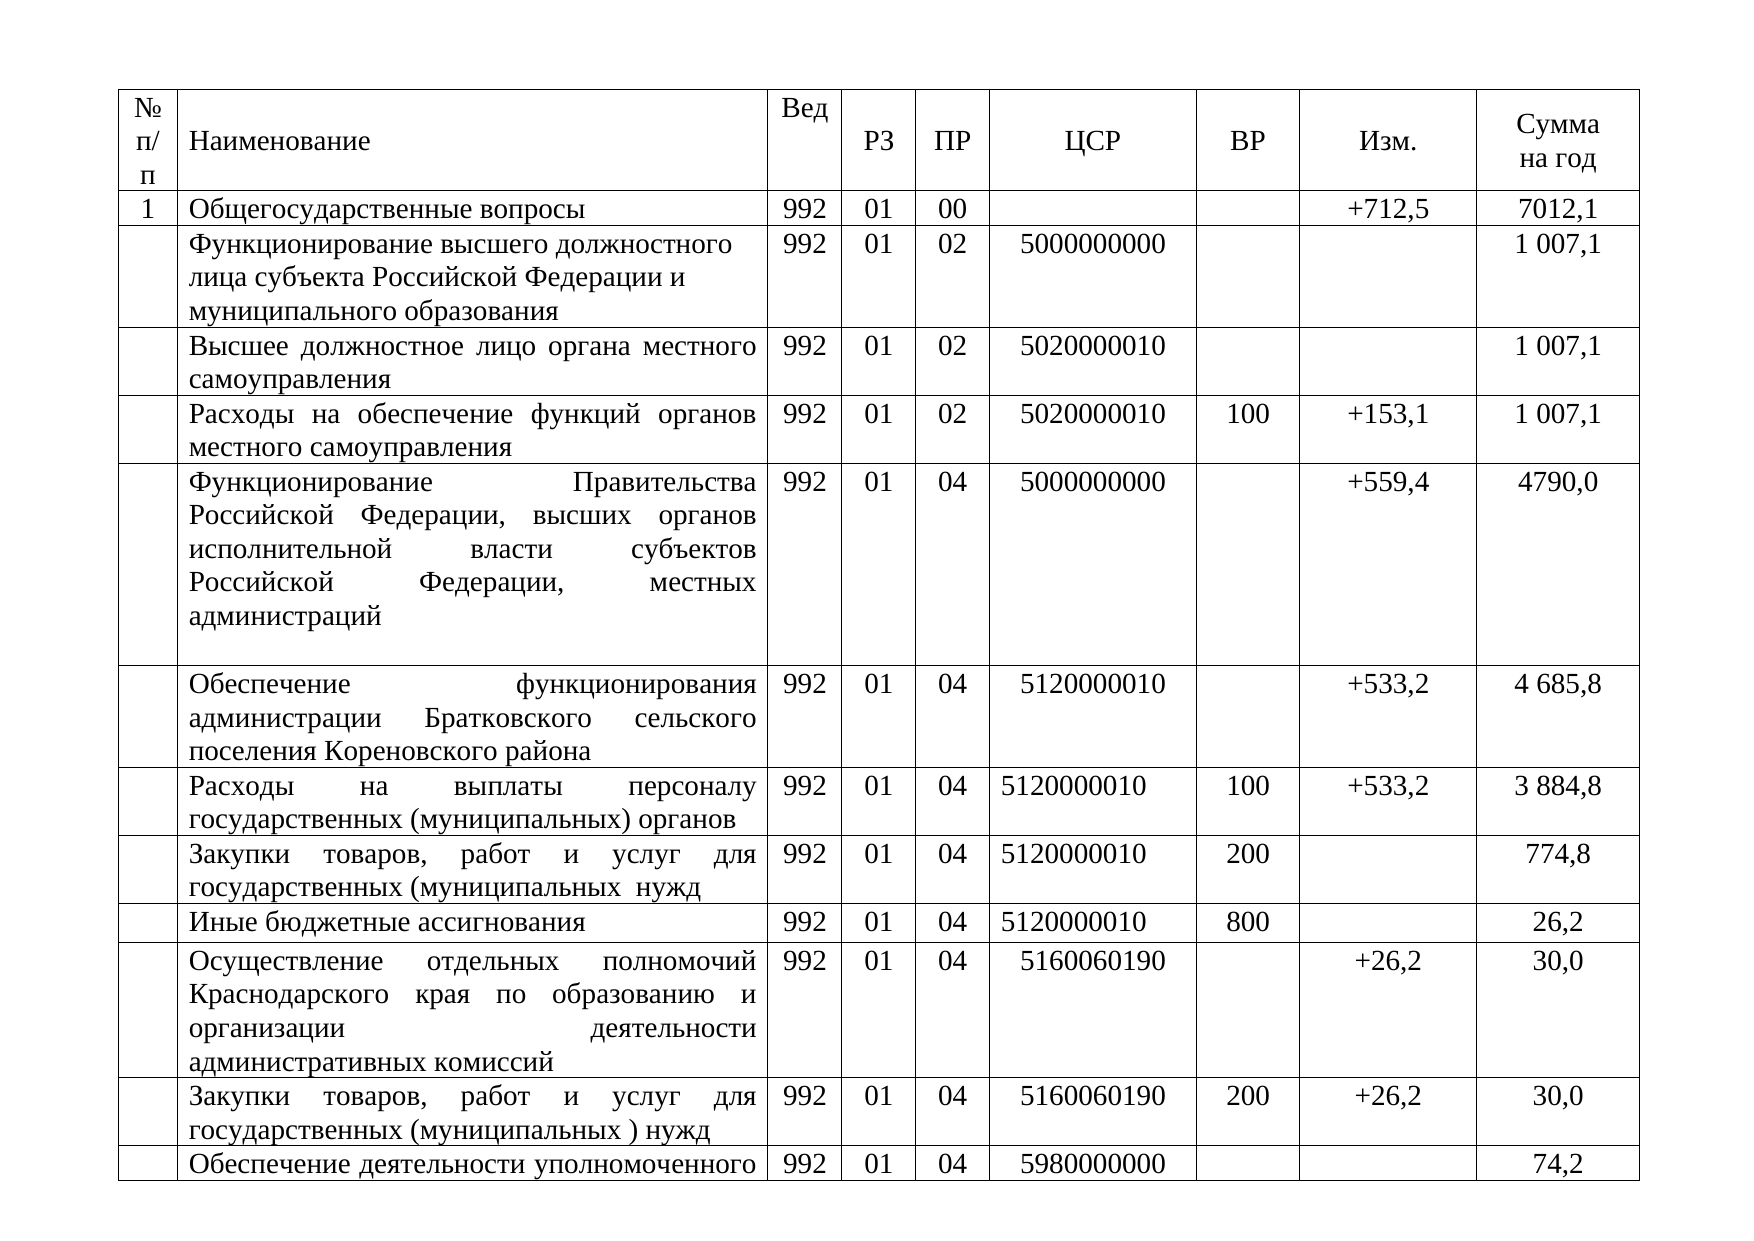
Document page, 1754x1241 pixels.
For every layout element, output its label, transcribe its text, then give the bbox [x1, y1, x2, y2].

table_cell Осуществление отдельных полномочий Краснодарского края по образованию и организации деятельности административных комиссий [178, 943, 767, 1077]
table_cell 5160060190 [990, 1078, 1196, 1145]
table_cell 30,0 [1477, 943, 1639, 1077]
table_cell [1300, 836, 1476, 903]
table_header ПР [916, 90, 989, 190]
table_cell 26,2 [1477, 904, 1639, 942]
table_cell [1197, 226, 1299, 327]
table_cell 774,8 [1477, 836, 1639, 903]
table_cell 100 [1197, 768, 1299, 835]
table_header Вед [768, 90, 841, 190]
table_cell +26,2 [1300, 1078, 1476, 1145]
table_cell 04 [916, 768, 989, 835]
table_cell [119, 1078, 177, 1145]
table_cell 4 685,8 [1477, 666, 1639, 767]
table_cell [178, 1146, 767, 1180]
table_cell Высшее должностное лицо органа местного самоуправления [178, 328, 767, 395]
table_cell 200 [1197, 836, 1299, 903]
table_cell 100 [1197, 396, 1299, 463]
table_cell 992 [768, 666, 841, 767]
table_cell [119, 768, 177, 835]
table_cell Функционирование Правительства Российской Федерации, высших органов исполнительной власти субъектов Российской Федерации, местных администраций [178, 464, 767, 665]
table_cell 01 [842, 1146, 915, 1180]
table_cell 01 [842, 943, 915, 1077]
table_cell 5120000010 [990, 836, 1196, 903]
table_cell [1300, 328, 1476, 395]
table_cell 992 [768, 464, 841, 665]
table_cell 992 [768, 328, 841, 395]
table_cell 5120000010 [990, 768, 1196, 835]
table_cell 800 [1197, 904, 1299, 942]
table_cell 04 [916, 836, 989, 903]
table_cell 04 [916, 904, 989, 942]
table_cell 01 [842, 226, 915, 327]
table_cell [1197, 191, 1299, 225]
table_cell 7012,1 [1477, 191, 1639, 225]
table_cell +712,5 [1300, 191, 1476, 225]
table_cell 01 [842, 836, 915, 903]
table_cell 992 [768, 768, 841, 835]
table_cell [1197, 464, 1299, 665]
table_cell 1 [119, 191, 177, 225]
table_cell 04 [916, 943, 989, 1077]
table_cell 992 [768, 1146, 841, 1180]
table_cell [119, 666, 177, 767]
table_cell [990, 191, 1196, 225]
table_cell [1197, 666, 1299, 767]
table_cell +533,2 [1300, 666, 1476, 767]
table_header Изм. [1300, 90, 1476, 190]
table_cell 992 [768, 904, 841, 942]
table_cell 1 007,1 [1477, 328, 1639, 395]
table_cell 992 [768, 836, 841, 903]
table_cell 30,0 [1477, 1078, 1639, 1145]
table_header ВР [1197, 90, 1299, 190]
table_cell 02 [916, 226, 989, 327]
table_cell 5020000010 [990, 328, 1196, 395]
table_cell 01 [842, 666, 915, 767]
table_cell 01 [842, 396, 915, 463]
table_cell Общегосударственные вопросы [178, 191, 767, 225]
table_cell 01 [842, 464, 915, 665]
table_cell 01 [842, 904, 915, 942]
table_cell 04 [916, 1078, 989, 1145]
table_cell Обеспечение функционирования администрации Братковского сельского поселения Кореновского района [178, 666, 767, 767]
table_cell 01 [842, 1078, 915, 1145]
table_cell 02 [916, 328, 989, 395]
table_cell 1 007,1 [1477, 396, 1639, 463]
table_cell [119, 464, 177, 665]
table_cell 5980000000 [990, 1146, 1196, 1180]
table_cell [119, 943, 177, 1077]
table_cell 01 [842, 328, 915, 395]
table_cell Закупки товаров, работ и услуг для государственных (муниципальных ) нужд [178, 1078, 767, 1145]
table_cell 04 [916, 666, 989, 767]
table_cell [1197, 1146, 1299, 1180]
table_cell 992 [768, 943, 841, 1077]
table_cell [119, 904, 177, 942]
table_cell 992 [768, 226, 841, 327]
table_cell 02 [916, 396, 989, 463]
table_cell 992 [768, 1078, 841, 1145]
table_cell [119, 328, 177, 395]
table_header ЦСР [990, 90, 1196, 190]
table_cell +153,1 [1300, 396, 1476, 463]
table_cell 5020000010 [990, 396, 1196, 463]
table_cell [119, 1146, 177, 1180]
table_cell [1197, 943, 1299, 1077]
table_cell Иные бюджетные ассигнования [178, 904, 767, 942]
table_cell [119, 226, 177, 327]
table_cell 5120000010 [990, 666, 1196, 767]
table_cell Закупки товаров, работ и услуг для государственных (муниципальных нужд [178, 836, 767, 903]
table_cell Функционирование высшего должностного лица субъекта Российской Федерации и муниципального образования [178, 226, 767, 327]
table_header № п/п [119, 90, 177, 190]
table_cell 4790,0 [1477, 464, 1639, 665]
table_cell 992 [768, 396, 841, 463]
table_cell 5120000010 [990, 904, 1196, 942]
table_cell [119, 396, 177, 463]
table_cell 74,2 [1477, 1146, 1639, 1180]
table_cell 01 [842, 191, 915, 225]
table_cell 04 [916, 464, 989, 665]
table_cell +559,4 [1300, 464, 1476, 665]
table_cell Расходы на обеспечение функций органов местного самоуправления [178, 396, 767, 463]
table_cell 992 [768, 191, 841, 225]
table_cell 00 [916, 191, 989, 225]
table_header РЗ [842, 90, 915, 190]
table_cell 3 884,8 [1477, 768, 1639, 835]
table_cell Расходы на выплаты персоналу государственных (муниципальных) органов [178, 768, 767, 835]
table_cell 200 [1197, 1078, 1299, 1145]
table_cell [1197, 328, 1299, 395]
table_cell 5000000000 [990, 226, 1196, 327]
table_cell 5000000000 [990, 464, 1196, 665]
table_cell 5160060190 [990, 943, 1196, 1077]
table_header Наименование [178, 90, 767, 190]
table_cell [1300, 1146, 1476, 1180]
table_cell 01 [842, 768, 915, 835]
table_cell 1 007,1 [1477, 226, 1639, 327]
table_cell 04 [916, 1146, 989, 1180]
table_cell [1300, 226, 1476, 327]
table_cell [119, 836, 177, 903]
table_cell [1300, 904, 1476, 942]
table_cell +533,2 [1300, 768, 1476, 835]
table_header Сумма на год [1477, 90, 1639, 190]
table_cell +26,2 [1300, 943, 1476, 1077]
